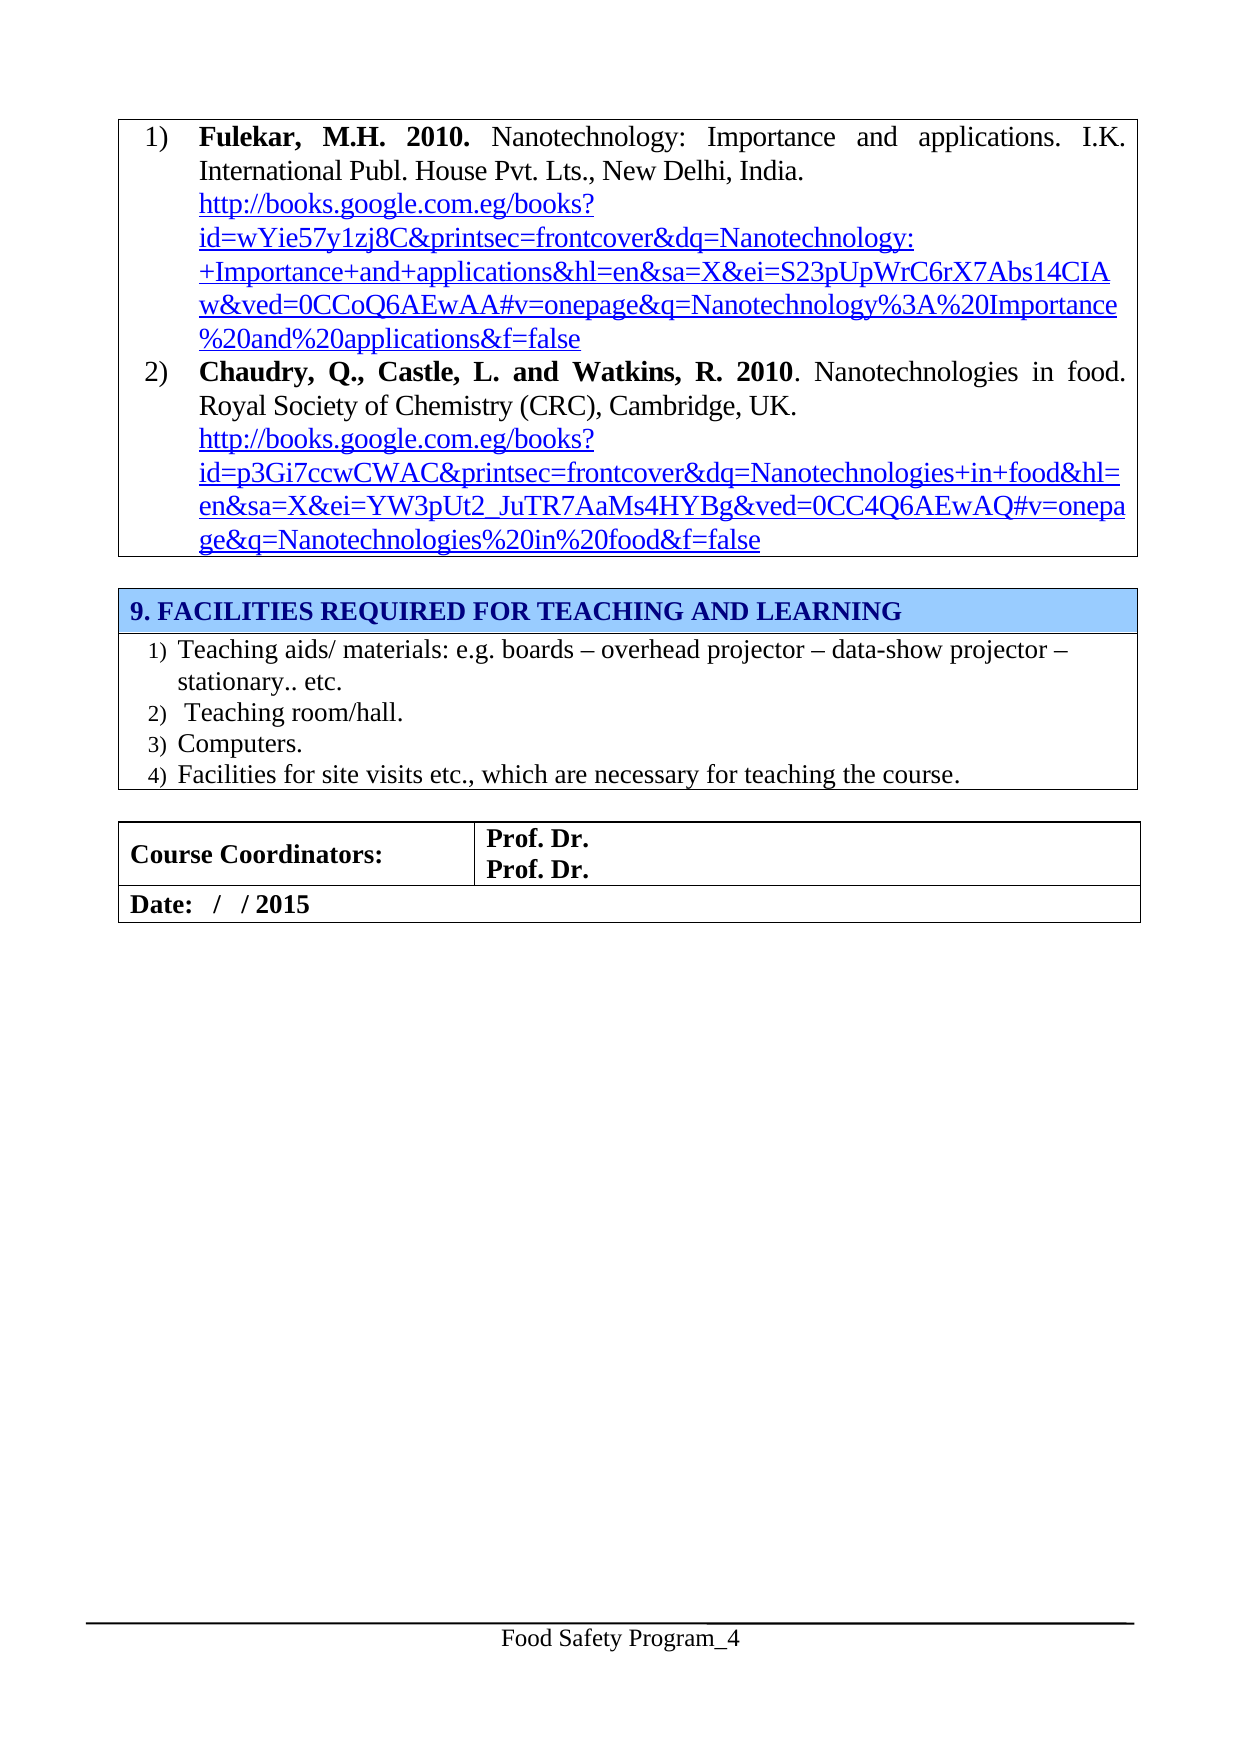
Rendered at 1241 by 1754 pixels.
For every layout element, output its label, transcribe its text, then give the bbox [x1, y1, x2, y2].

table_cell Teaching aids/ materials: e.g. boards – overhead projector – data-show projector – stationary.. etc. Teaching room/hall. Computers. Facilities for site visits etc., which are necessary for teaching the course. [119, 634, 1137, 789]
table_cell Fulekar, M.H. 2010. Nanotechnology: Importance and applications. I.K. International Publ. House Pvt. Lts., New Delhi, India. http://books.google.com.eg/books?id=wYie57y1zj8C&printsec=frontcover&dq=Nanotechnology:+Importance+and+applications&hl=en&sa=X&ei=S23pUpWrC6rX7Abs14CIAw&ved=0CCoQ6AEwAA#v=onepage&q=Nanotechnology%3A%20Importance%20and%20applications&f=false Chaudry, Q., Castle, L. and Watkins, R. 2010. Nanotechnologies in food. Royal Society of Chemistry (CRC), Cambridge, UK. http://books.google.com.eg/books?id=p3Gi7ccwCWAC&printsec=frontcover&dq=Nanotechnologies+in+food&hl=en&sa=X&ei=YW3pUt2_JuTR7AaMs4HYBg&ved=0CC4Q6AEwAQ#v=onepage&q=Nanotechnologies%20in%20food&f=false [119, 120, 1137, 556]
table_header Course Coordinators: [119, 823, 474, 885]
table_header 9. FACILITIES REQUIRED FOR TEACHING AND LEARNING [119, 589, 1137, 632]
table_header Prof. Dr. Prof. Dr. [475, 823, 1140, 885]
table_cell Date: / / 2015 [119, 886, 1140, 922]
